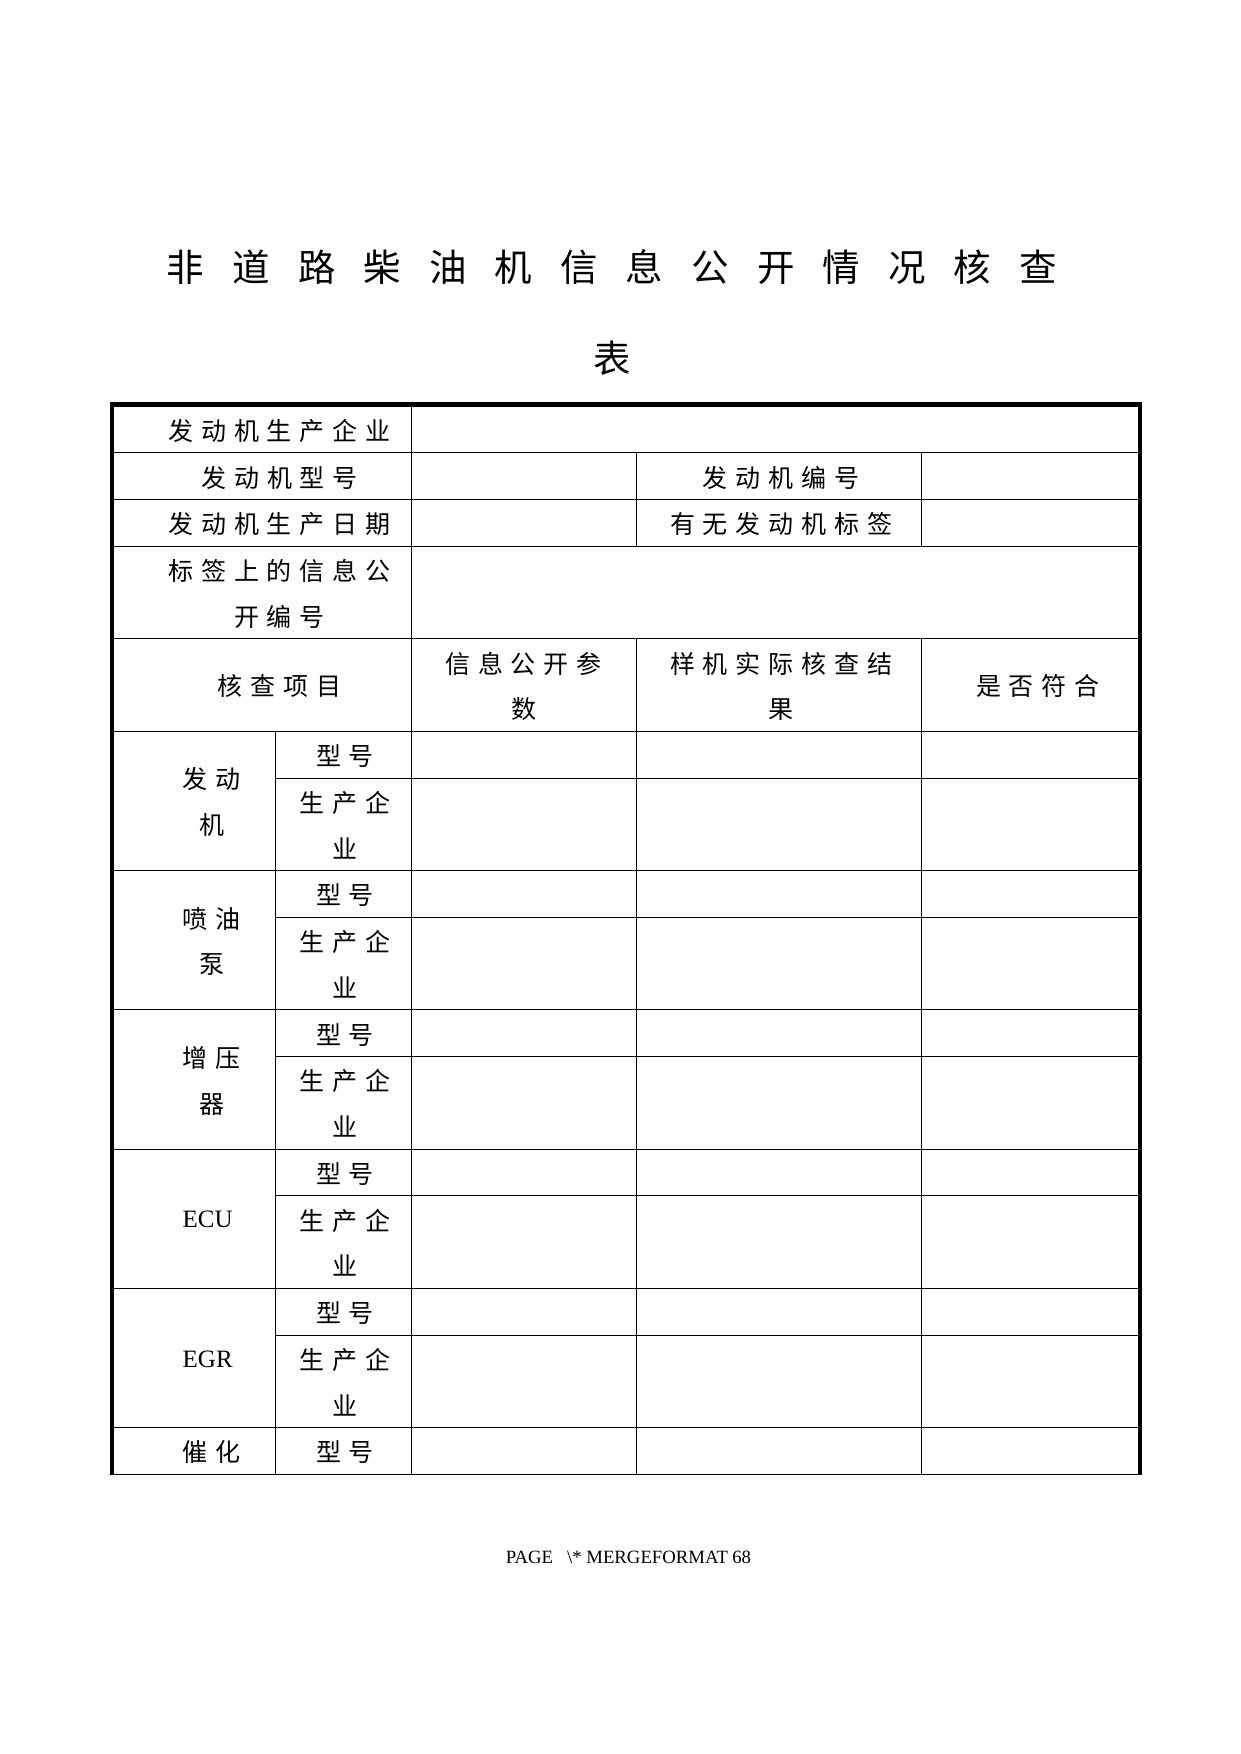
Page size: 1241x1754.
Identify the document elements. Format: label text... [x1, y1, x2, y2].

table_cell [922, 453, 1138, 499]
table_cell [412, 547, 1138, 638]
table_cell 发动机编号 [637, 453, 921, 499]
table_cell 生产企业 [276, 918, 411, 1009]
table_cell 发动机 [114, 732, 275, 870]
table_cell [637, 1150, 921, 1195]
table_cell [412, 732, 636, 778]
table_cell 型号 [276, 732, 411, 778]
table_cell 生产企业 [276, 779, 411, 870]
table_cell [637, 1336, 921, 1427]
table_cell 生产企业 [276, 1057, 411, 1149]
table_cell 增压器 [114, 1010, 275, 1149]
table_cell [412, 453, 636, 499]
table_cell [412, 779, 636, 870]
table_cell 型号 [276, 1289, 411, 1335]
table_cell 核查项目 [114, 639, 411, 731]
table_cell [922, 918, 1138, 1009]
table_cell 型号 [276, 1428, 411, 1474]
table_cell [922, 1289, 1138, 1335]
table_cell [922, 732, 1138, 778]
table_cell [412, 1150, 636, 1195]
table_cell [922, 500, 1138, 546]
table_cell 催化转化器（DOC） [114, 1428, 275, 1474]
table_cell [637, 1289, 921, 1335]
table_cell 样机实际核查结果 [637, 639, 921, 731]
table_cell 信息公开参数 [412, 639, 636, 731]
table_cell [922, 1057, 1138, 1149]
table_cell [637, 1010, 921, 1056]
table_cell [922, 1010, 1138, 1056]
table_cell [637, 779, 921, 870]
table_cell [922, 871, 1138, 917]
table_cell [412, 918, 636, 1009]
table_cell [412, 1428, 636, 1474]
table_cell [637, 918, 921, 1009]
table_cell EGR [114, 1289, 275, 1427]
table_cell [412, 1010, 636, 1056]
table_header 发动机生产企业 [114, 407, 411, 452]
table_cell 标签上的信息公开编号 [114, 547, 411, 638]
table_cell 生产企业 [276, 1336, 411, 1427]
table_cell [412, 871, 636, 917]
table_cell 喷油泵 [114, 871, 275, 1009]
table_cell [412, 1057, 636, 1149]
table_cell [412, 1196, 636, 1288]
table_cell [637, 871, 921, 917]
table_cell [637, 1196, 921, 1288]
table_cell [922, 1196, 1138, 1288]
table_cell 型号 [276, 871, 411, 917]
table_cell 有无发动机标签 [637, 500, 921, 546]
table_cell 是否符合 [922, 639, 1138, 731]
table_cell [637, 1428, 921, 1474]
table_cell [922, 1336, 1138, 1427]
text 非道路柴油机信息公开情况核查表 [167, 219, 1085, 402]
table_cell [922, 1428, 1138, 1474]
table_cell [637, 1057, 921, 1149]
table_cell 型号 [276, 1150, 411, 1195]
table_cell 型号 [276, 1010, 411, 1056]
table_cell [637, 732, 921, 778]
table_cell 发动机生产日期 [114, 500, 411, 546]
table_cell [922, 779, 1138, 870]
table_cell 生产企业 [276, 1196, 411, 1288]
table_cell [412, 1289, 636, 1335]
table_cell [922, 1150, 1138, 1195]
table_cell [412, 1336, 636, 1427]
table_cell [412, 500, 636, 546]
table_header [412, 407, 1138, 452]
table_cell 发动机型号 [114, 453, 411, 499]
table_cell ECU [114, 1150, 275, 1288]
